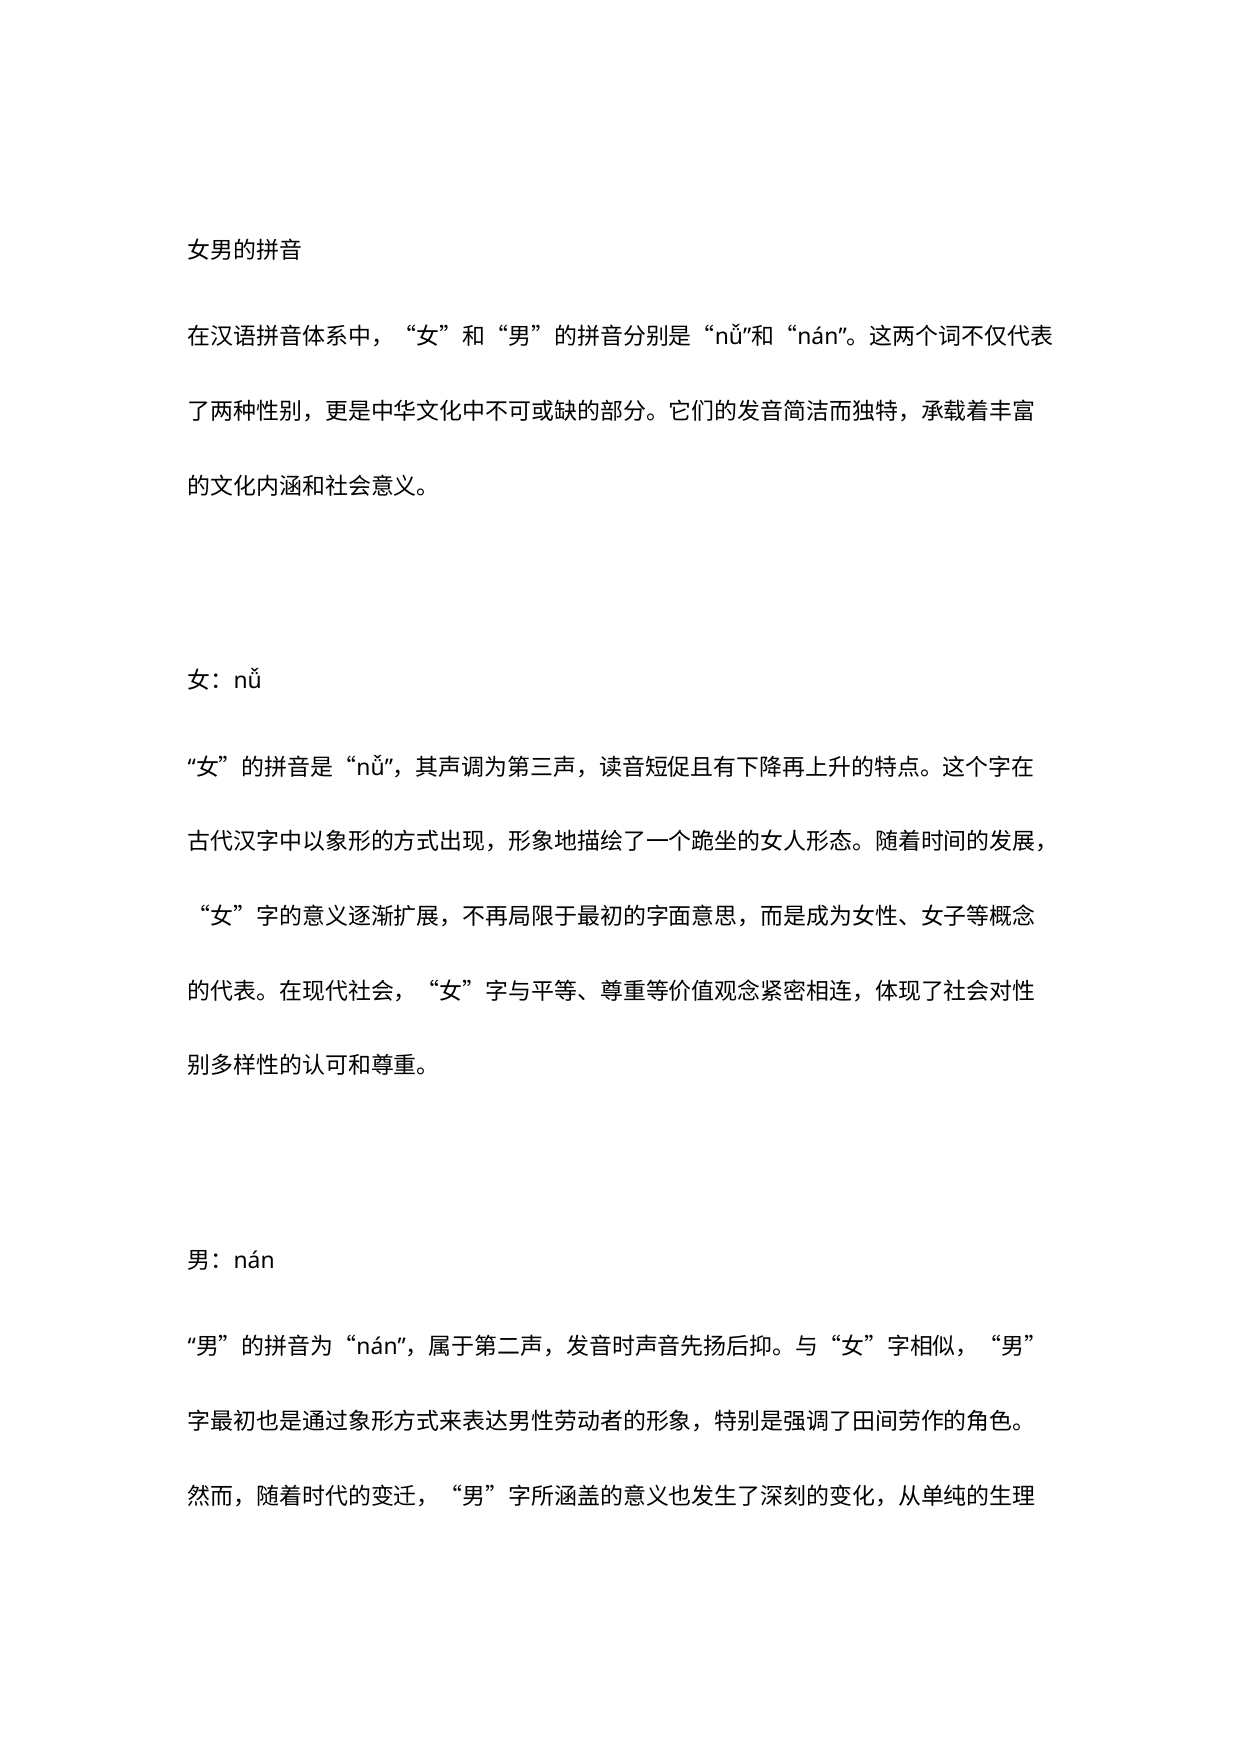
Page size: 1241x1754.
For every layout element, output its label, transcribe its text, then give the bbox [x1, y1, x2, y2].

text 女：nǚ [187, 646, 1053, 711]
text 男：nán [187, 1226, 1053, 1291]
text 女男的拼音 [187, 216, 1053, 281]
text “女”的拼音是“nǚ”，其声调为第三声，读音短促且有下降再上升的特点。这个字在古代汉字中以象形的方式出现，形象地描绘了一个跪坐的女人形态。随着时间的发展，“女”字的意义逐渐扩展，不再局限于最初的字面意思，而是成为女性、女子等概念的代表。在现代社会，“女”字与平等、尊重等价值观念紧密相连，体现了社会对性别多样性的认可和尊重。 [187, 733, 1053, 1096]
text 在汉语拼音体系中，“女”和“男”的拼音分别是“nǚ”和“nán”。这两个词不仅代表了两种性别，更是中华文化中不可或缺的部分。它们的发音简洁而独特，承载着丰富的文化内涵和社会意义。 [187, 302, 1053, 517]
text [187, 1312, 1053, 1527]
